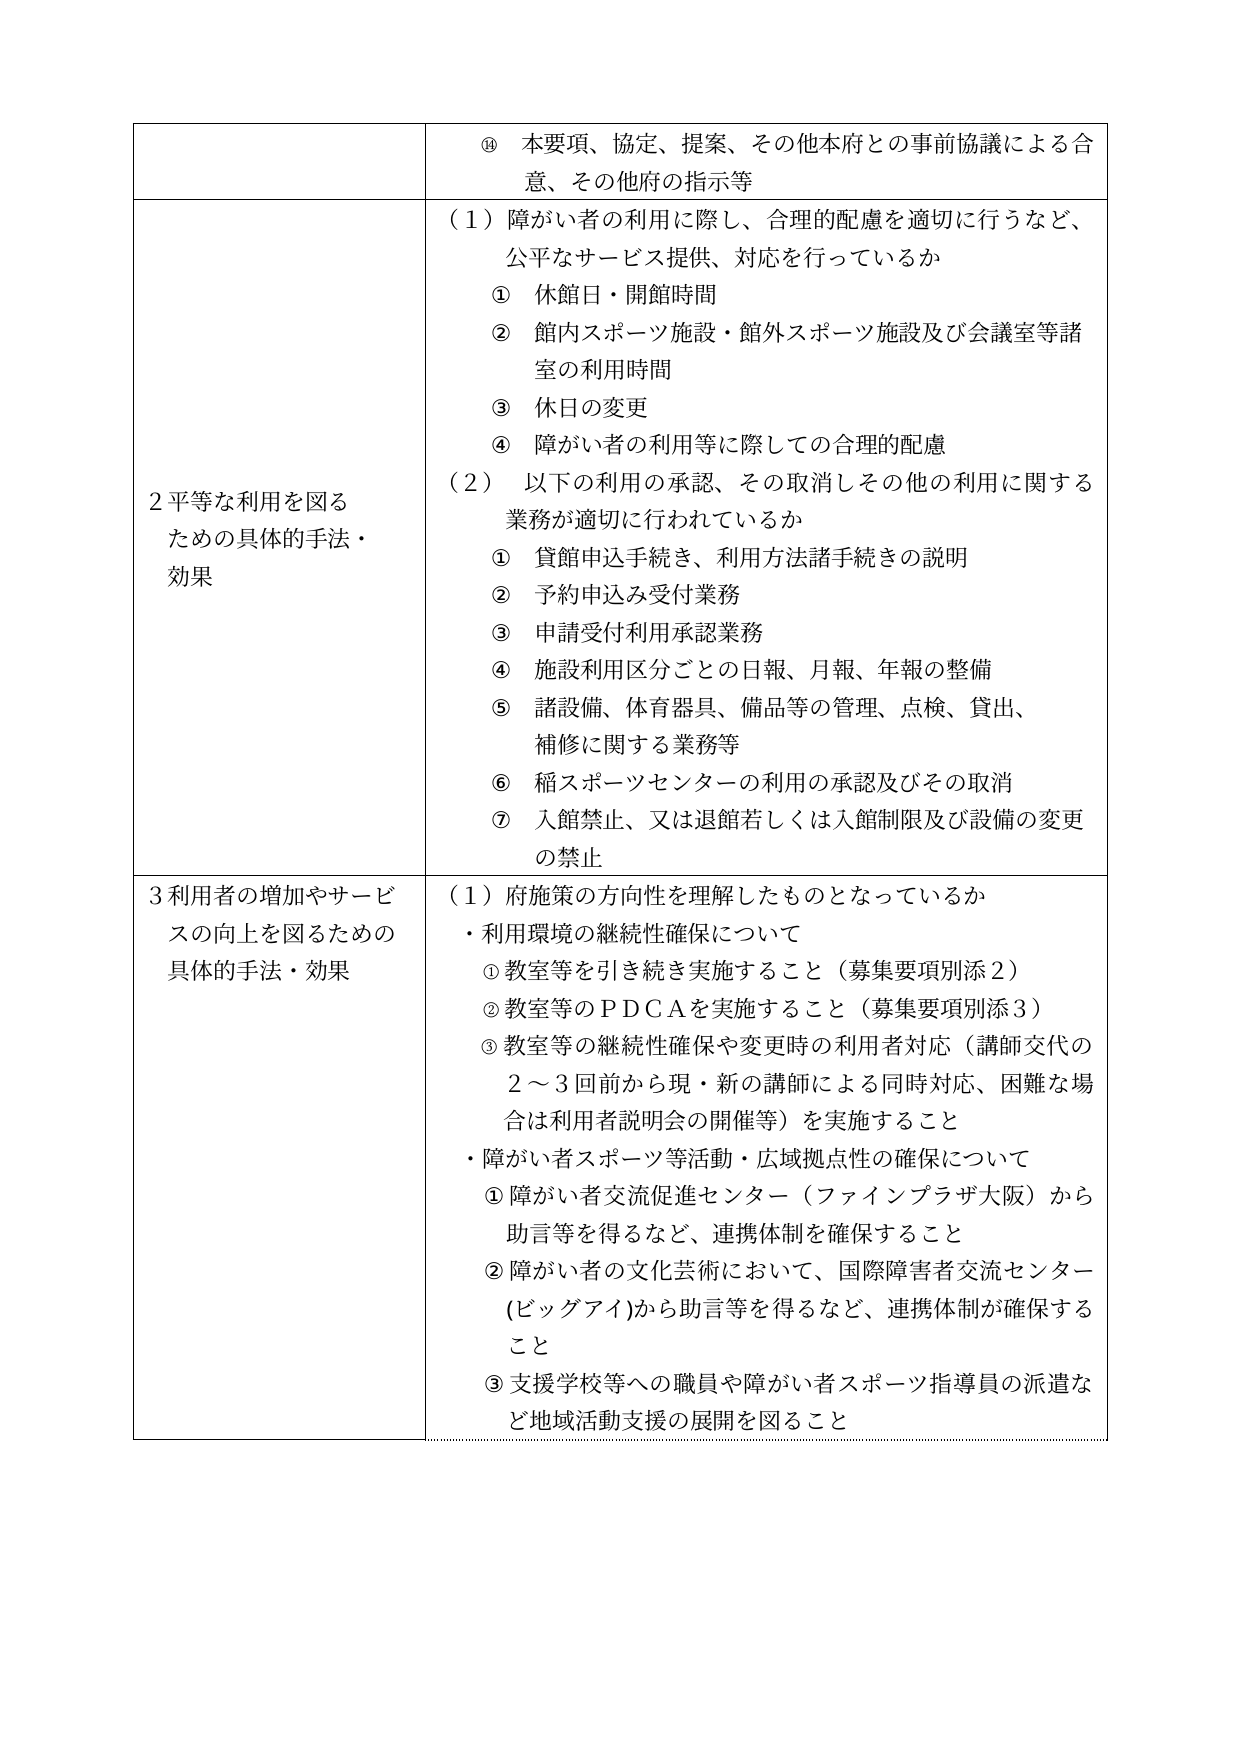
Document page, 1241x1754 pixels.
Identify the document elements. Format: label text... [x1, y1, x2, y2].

table_cell ２平等な利用を図る ための具体的手法・ 効果 [134, 200, 425, 875]
table_cell （１）障がい者の利用に際し、合理的配慮を適切に行うなど、公平なサービス提供、対応を行っているか ① 休館日・開館時間 ② 館内スポーツ施設・館外スポーツ施設及び会議室等諸 室の利用時間 ③ 休日の変更 ④ 障がい者の利用等に際しての合理的配慮 （２） 以下の利用の承認、その取消しその他の利用に関する業務が適切に行われているか ① 貸館申込手続き、利用方法諸手続きの説明 ② 予約申込み受付業務 ③ 申請受付利用承認業務 ④ 施設利用区分ごとの日報、月報、年報の整備 ⑤ 諸設備、体育器具、備品等の管理、点検、貸出、 補修に関する業務等 ⑥ 稲スポーツセンターの利用の承認及びその取消 ⑦ 入館禁止、又は退館若しくは入館制限及び設備の変更 の禁止 [426, 200, 1107, 875]
table_cell （１）府施策の方向性を理解したものとなっているか ・利用環境の継続性確保について ①教室等を引き続き実施すること（募集要項別添２） ②教室等のＰＤＣＡを実施すること（募集要項別添３） ③教室等の継続性確保や変更時の利用者対応（講師交代の２～３回前から現・新の講師による同時対応、困難な場合は利用者説明会の開催等）を実施すること ・障がい者スポーツ等活動・広域拠点性の確保について ①障がい者交流促進センター（ファインプラザ大阪）から助言等を得るなど、連携体制を確保すること ②障がい者の文化芸術において、国際障害者交流センター(ビッグアイ)から助言等を得るなど、連携体制が確保すること ③支援学校等への職員や障がい者スポーツ指導員の派遣など地域活動支援の展開を図ること [426, 876, 1107, 1438]
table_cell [134, 876, 425, 1438]
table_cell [426, 124, 1107, 199]
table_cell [134, 124, 425, 199]
